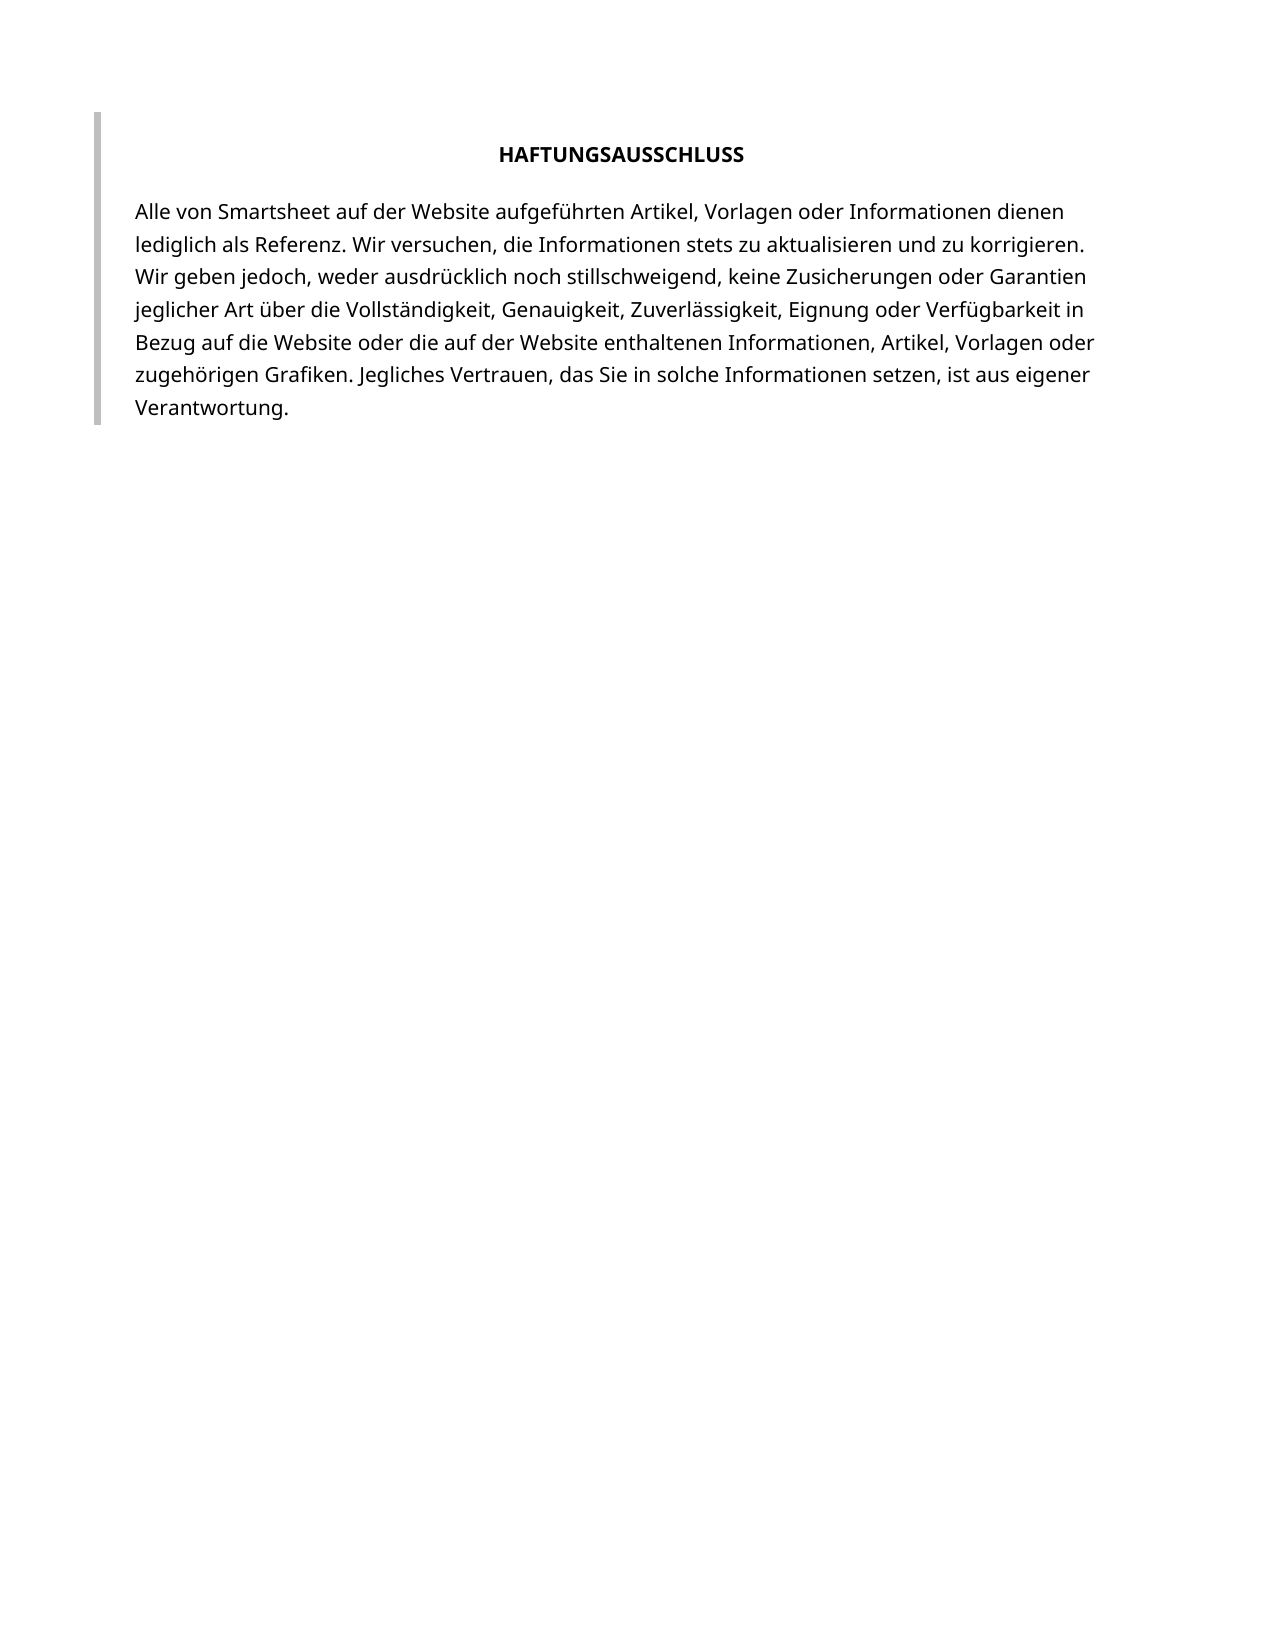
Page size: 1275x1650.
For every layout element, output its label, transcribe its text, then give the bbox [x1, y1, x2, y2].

table_header HAFTUNGSAUSSCHLUSS Alle von Smartsheet auf der Website aufgeführten Artikel, Vorlagen oder Informationen dienen lediglich als Referenz. Wir versuchen, die Informationen stets zu aktualisieren und zu korrigieren. Wir geben jedoch, weder ausdrücklich noch stillschweigend, keine Zusicherungen oder Garantien jeglicher Art über die Vollständigkeit, Genauigkeit, Zuverlässigkeit, Eignung oder Verfügbarkeit in Bezug auf die Website oder die auf der Website enthaltenen Informationen, Artikel, Vorlagen oder zugehörigen Grafiken. Jegliches Vertrauen, das Sie in solche Informationen setzen, ist aus eigener Verantwortung. [101, 112, 1119, 425]
